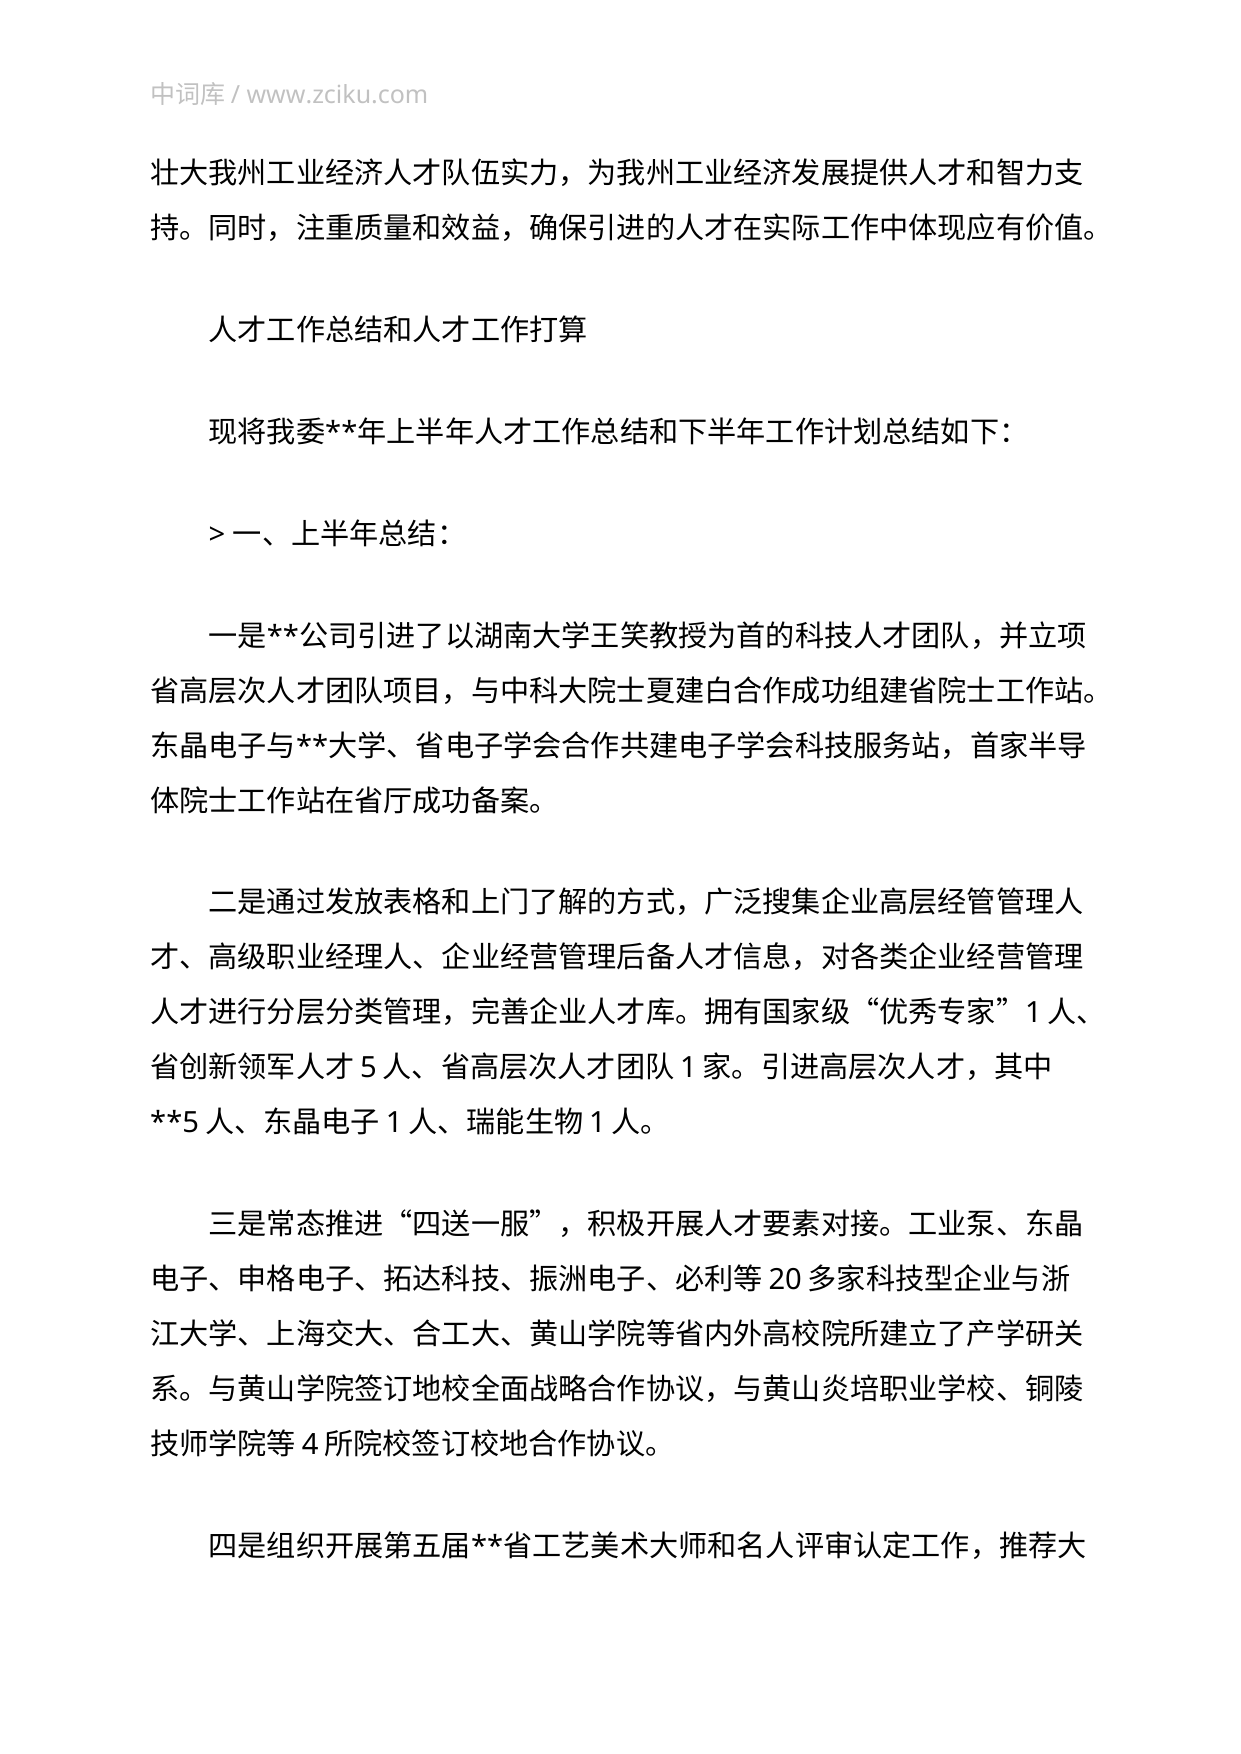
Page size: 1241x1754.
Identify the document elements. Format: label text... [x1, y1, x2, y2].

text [150, 1522, 1090, 1565]
text 现将我委**年上半年人才工作总结和下半年工作计划总结如下： [150, 408, 1090, 451]
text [150, 150, 1090, 247]
text > 一、上半年总结： [150, 510, 1090, 553]
text 一是**公司引进了以湖南大学王笑教授为首的科技人才团队，并立项省高层次人才团队项目，与中科大院士夏建白合作成功组建省院士工作站。东晶电子与**大学、省电子学会合作共建电子学会科技服务站，首家半导体院士工作站在省厅成功备案。 [150, 612, 1090, 819]
text 三是常态推进“四送一服”，积极开展人才要素对接。工业泵、东晶电子、申格电子、拓达科技、振洲电子、必利等20多家科技型企业与浙江大学、上海交大、合工大、黄山学院等省内外高校院所建立了产学研关系。与黄山学院签订地校全面战略合作协议，与黄山炎培职业学校、铜陵技师学院等4所院校签订校地合作协议。 [150, 1201, 1090, 1463]
text 人才工作总结和人才工作打算 [150, 307, 1090, 349]
text 二是通过发放表格和上门了解的方式，广泛搜集企业高层经管管理人才、高级职业经理人、企业经营管理后备人才信息，对各类企业经营管理人才进行分层分类管理，完善企业人才库。拥有国家级“优秀专家”1人、省创新领军人才5人、省高层次人才团队1家。引进高层次人才，其中**5人、东晶电子1人、瑞能生物1人。 [150, 879, 1090, 1141]
